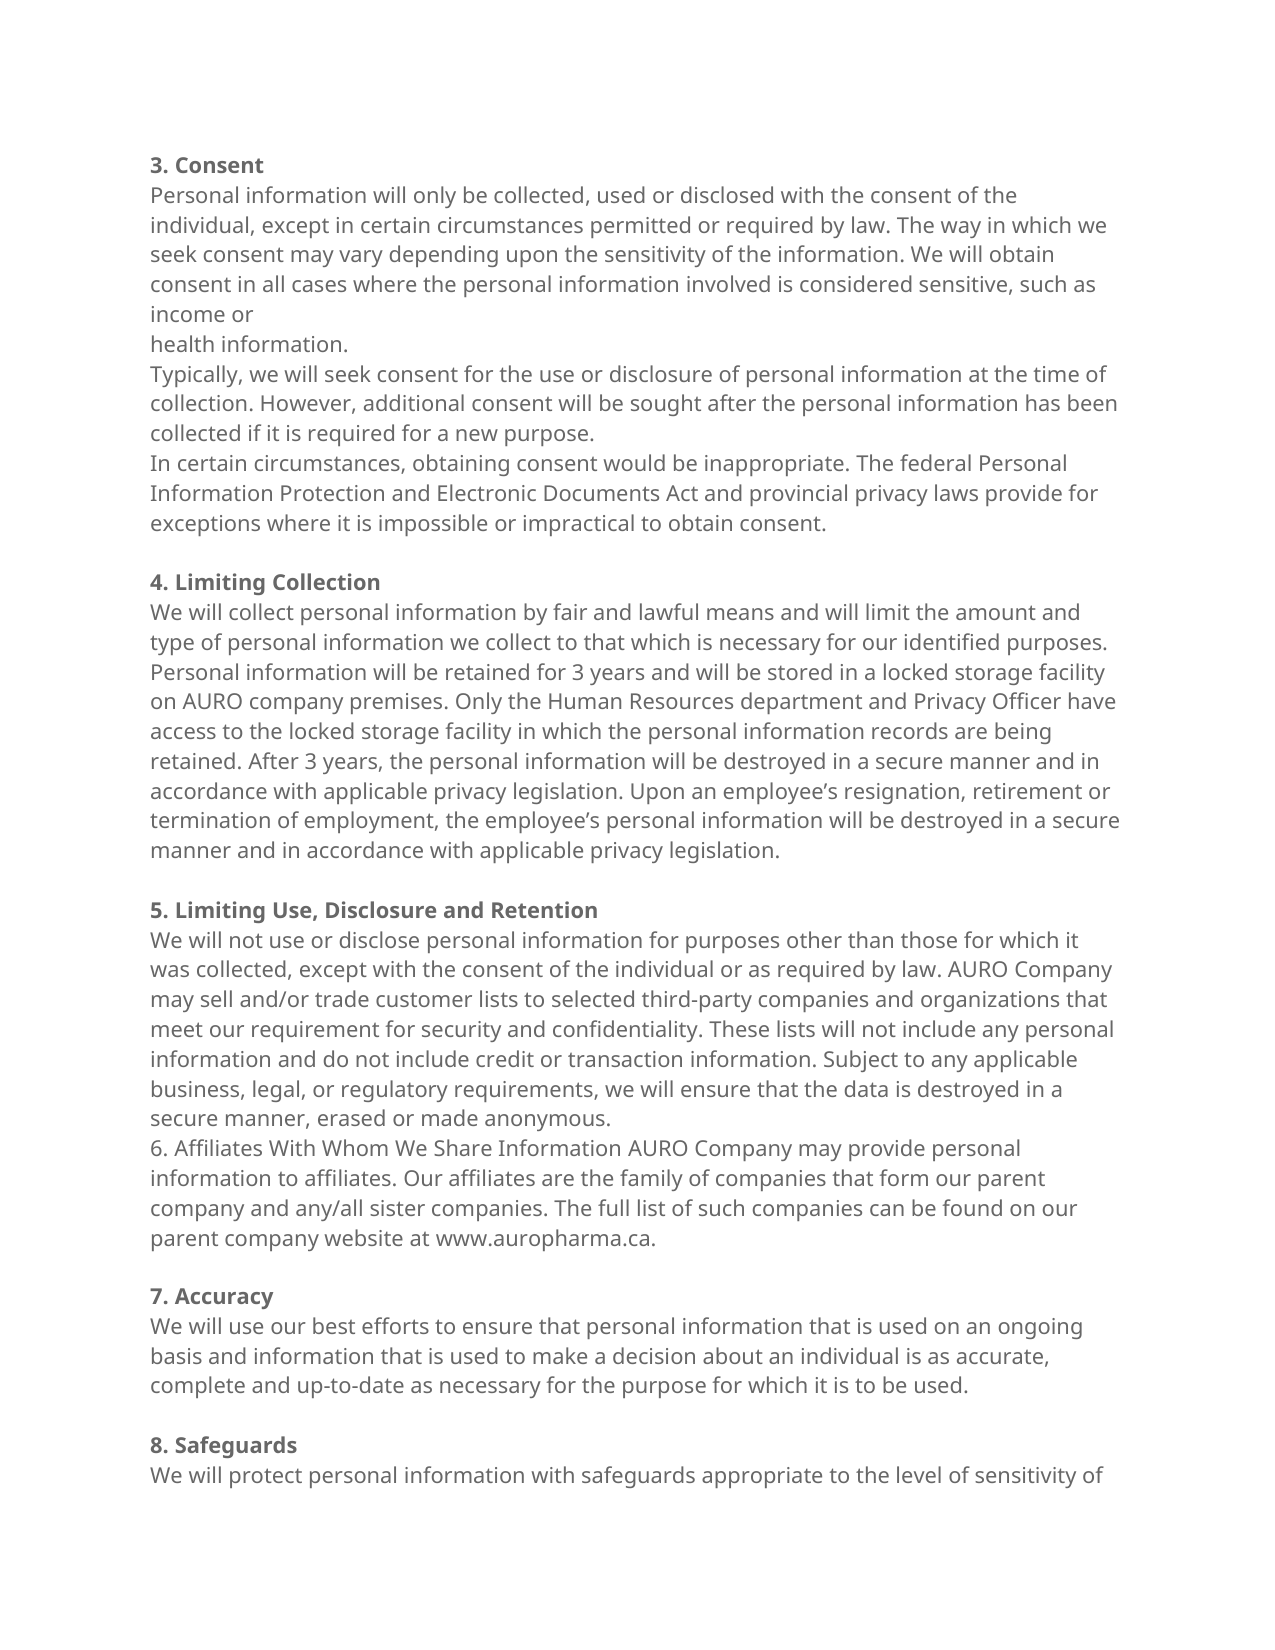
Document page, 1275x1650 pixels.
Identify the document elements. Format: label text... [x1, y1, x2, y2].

text 4. Limiting Collection We will collect personal information by fair and lawful means and will limit the amount and type of personal information we collect to that which is necessary for our identified purposes. Personal information will be retained for 3 years and will be stored in a locked storage facility on AURO company premises. Only the Human Resources department and Privacy Officer have access to the locked storage facility in which the personal information records are being retained. After 3 years, the personal information will be destroyed in a secure manner and in accordance with applicable privacy legislation. Upon an employee’s resignation, retirement or termination of employment, the employee’s personal information will be destroyed in a secure manner and in accordance with applicable privacy legislation. [150, 537, 1125, 865]
text 5. Limiting Use, Disclosure and Retention We will not use or disclose personal information for purposes other than those for which it was collected, except with the consent of the individual or as required by law. AURO Company may sell and/or trade customer lists to selected third-party companies and organizations that meet our requirement for security and confidentiality. These lists will not include any personal information and do not include credit or transaction information. Subject to any applicable business, legal, or regulatory requirements, we will ensure that the data is destroyed in a secure manner, erased or made anonymous. 6. Affiliates With Whom We Share Information AURO Company may provide personal information to affiliates. Our affiliates are the family of companies that form our parent company and any/all sister companies. The full list of such companies can be found on our parent company website at www.auropharma.ca. [150, 865, 1125, 1281]
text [150, 1400, 1125, 1489]
text 7. Accuracy We will use our best efforts to ensure that personal information that is used on an ongoing basis and information that is used to make a decision about an individual is as accurate, complete and up-to-date as necessary for the purpose for which it is to be used. [150, 1281, 1125, 1400]
text 3. Consent Personal information will only be collected, used or disclosed with the consent of the individual, except in certain circumstances permitted or required by law. The way in which we seek consent may vary depending upon the sensitivity of the information. We will obtain consent in all cases where the personal information involved is considered sensitive, such as income or health information. Typically, we will seek consent for the use or disclosure of personal information at the time of collection. However, additional consent will be sought after the personal information has been collected if it is required for a new purpose. In certain circumstances, obtaining consent would be inappropriate. The federal Personal Information Protection and Electronic Documents Act and provincial privacy laws provide for exceptions where it is impossible or impractical to obtain consent. [150, 150, 1125, 537]
